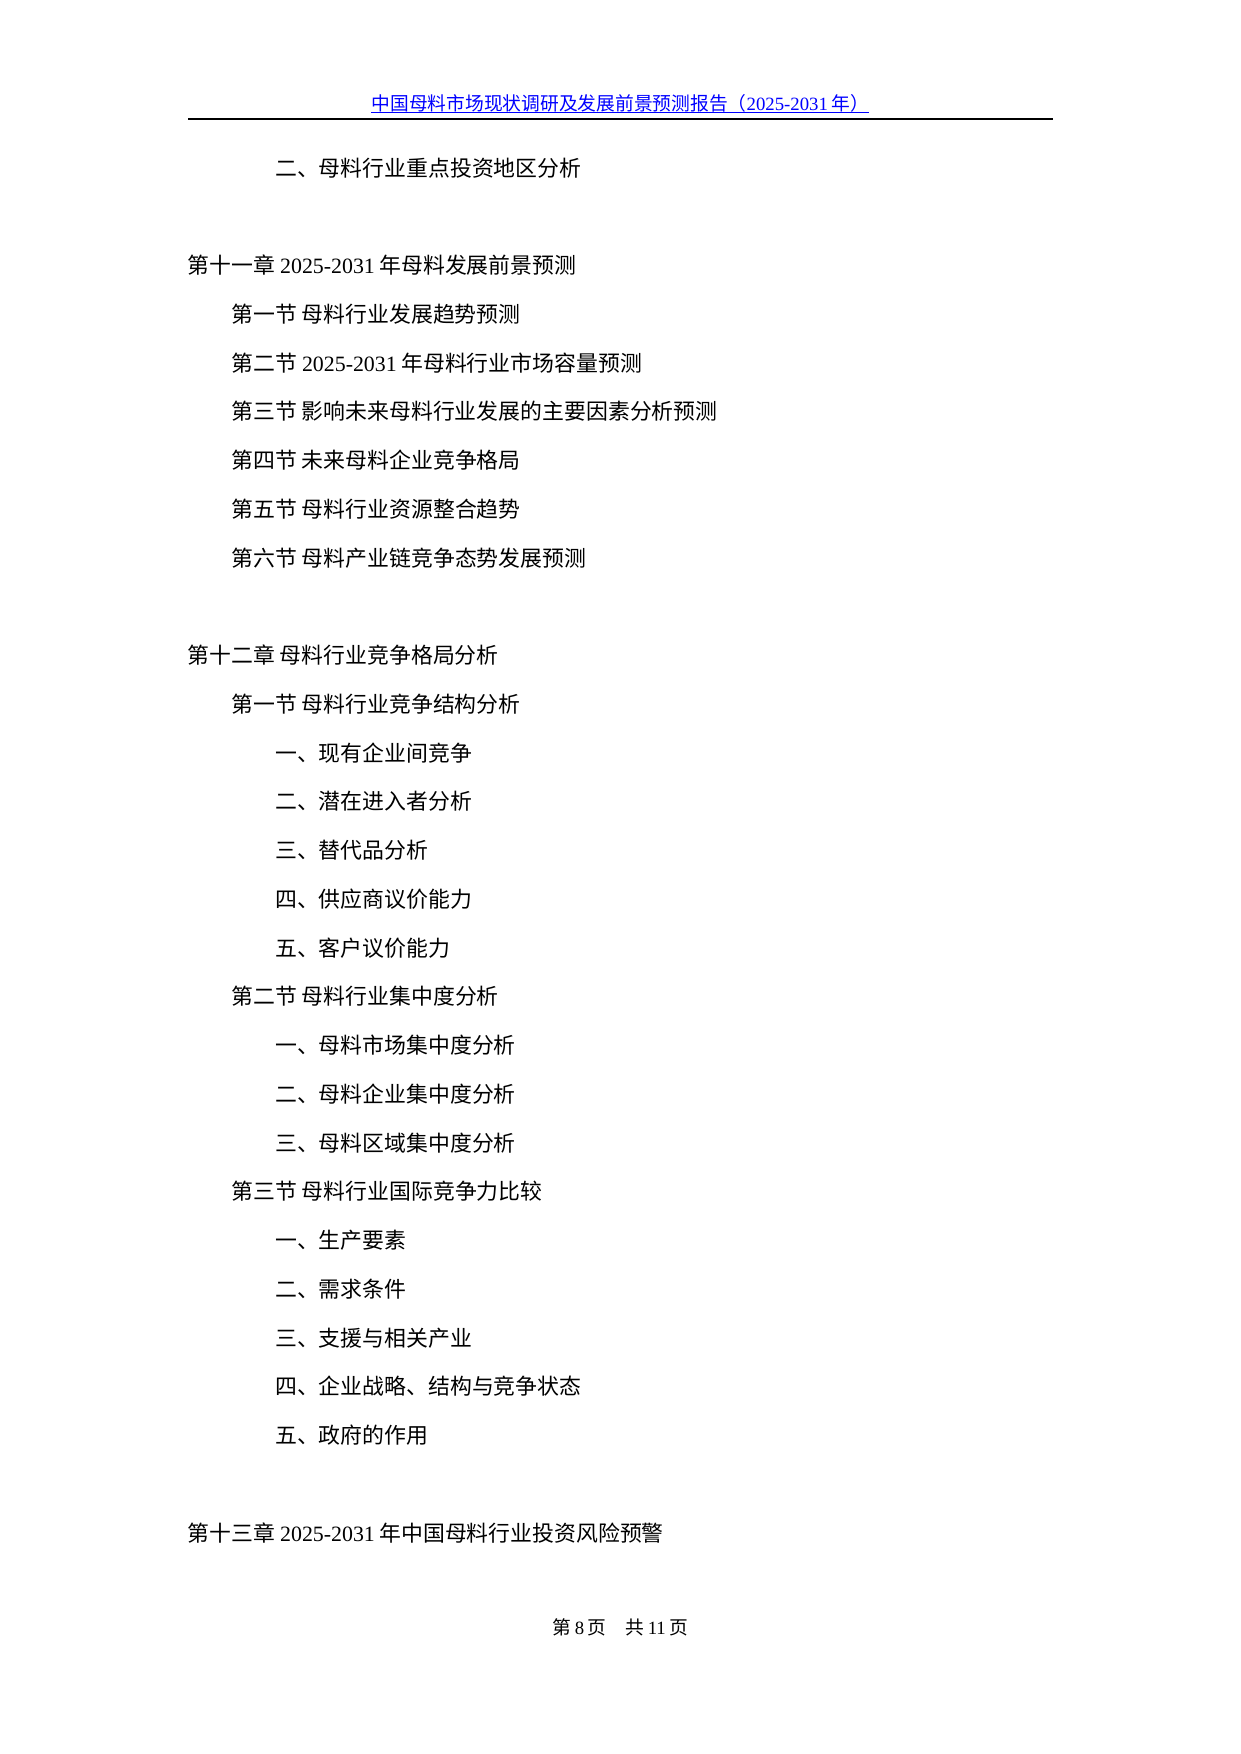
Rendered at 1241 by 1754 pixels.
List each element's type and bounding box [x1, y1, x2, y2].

text [187, 150, 1053, 1548]
